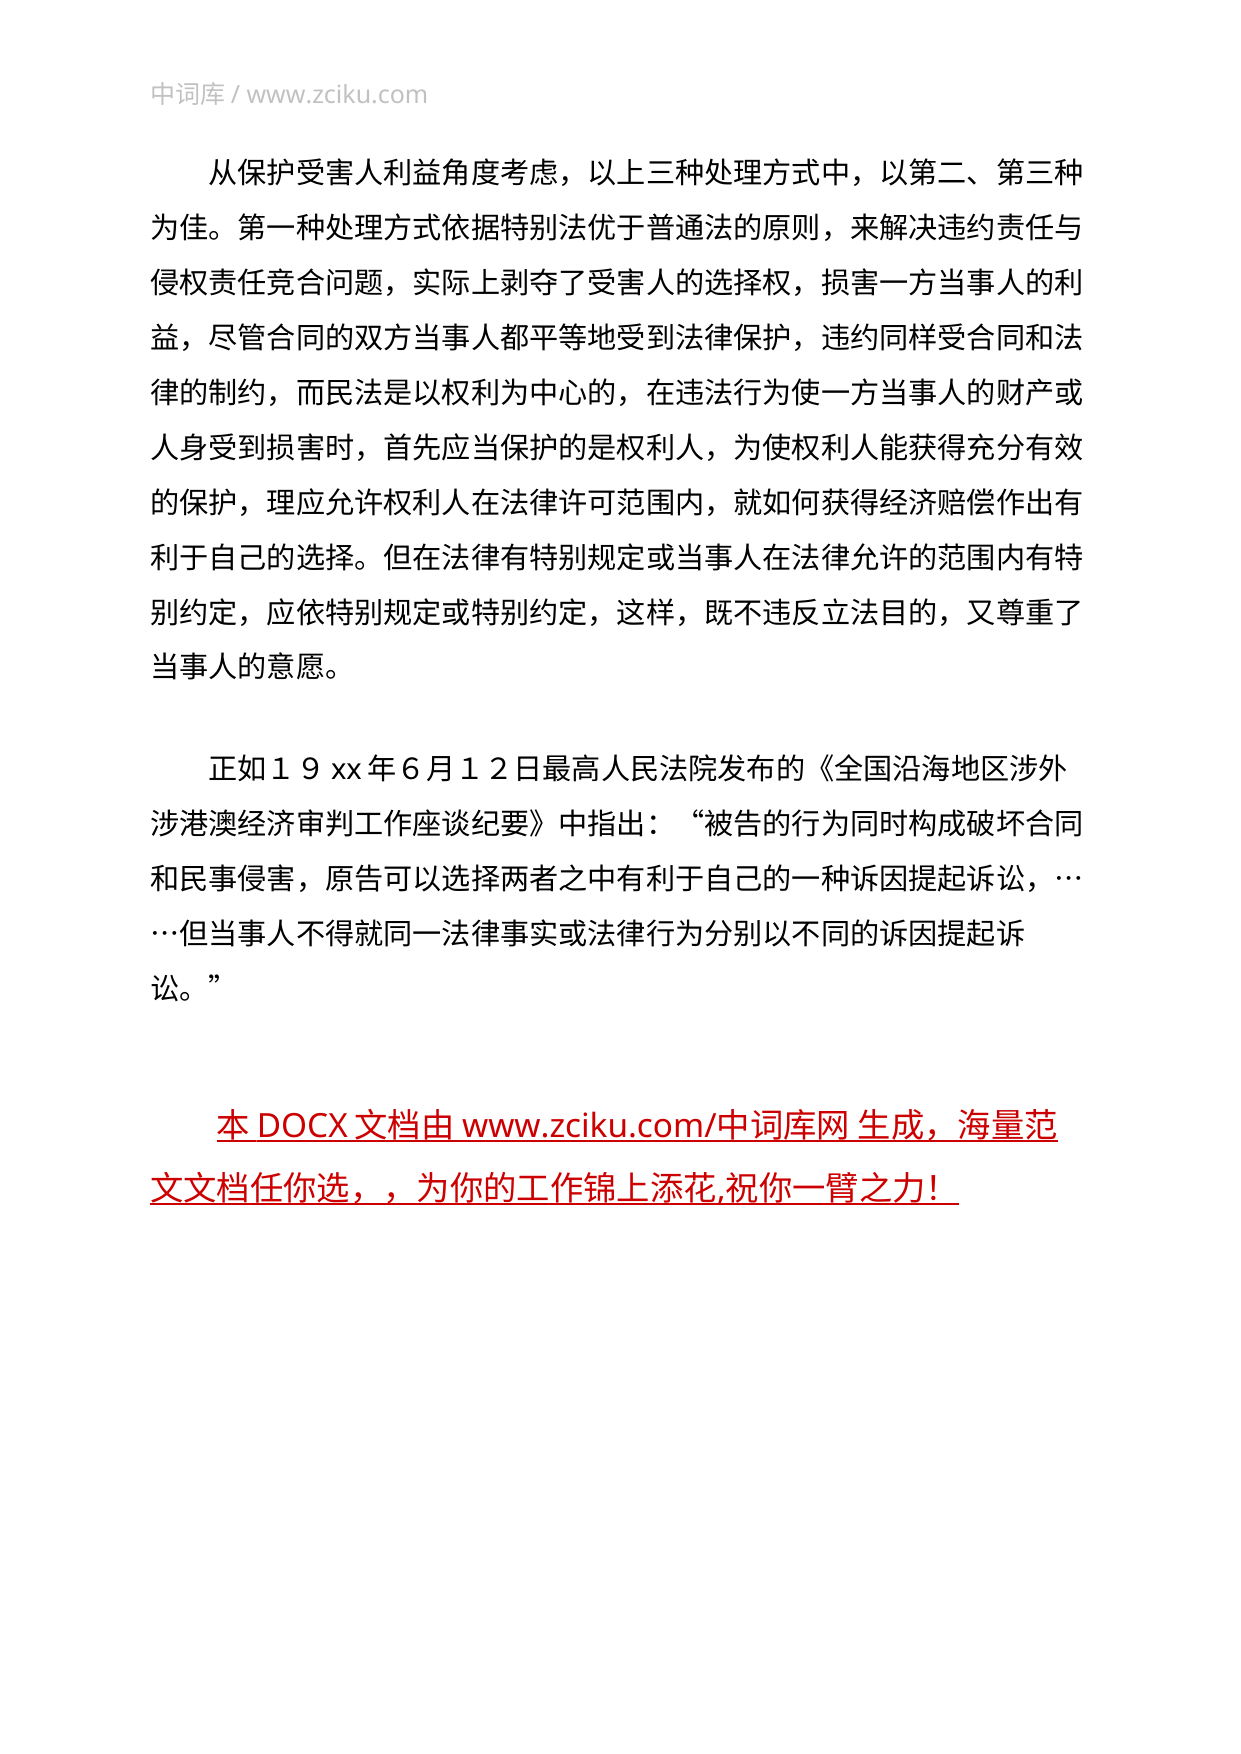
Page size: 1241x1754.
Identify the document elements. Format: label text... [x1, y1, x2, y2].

text 本DOCX文档由 www.zciku.com/中词库网 生成，海量范文文档任你选，，为你的工作锦上添花,祝你一臂之力！ [150, 1098, 1090, 1210]
text 正如１９xx年６月１２日最高人民法院发布的《全国沿海地区涉外涉港澳经济审判工作座谈纪要》中指出：“被告的行为同时构成破坏合同和民事侵害，原告可以选择两者之中有利于自己的一种诉因提起诉讼，……但当事人不得就同一法律事实或法律行为分别以不同的诉因提起诉讼。” [150, 746, 1090, 1008]
text 从保护受害人利益角度考虑，以上三种处理方式中，以第二、第三种为佳。第一种处理方式依据特别法优于普通法的原则，来解决违约责任与侵权责任竞合问题，实际上剥夺了受害人的选择权，损害一方当事人的利益，尽管合同的双方当事人都平等地受到法律保护，违约同样受合同和法律的制约，而民法是以权利为中心的，在违法行为使一方当事人的财产或人身受到损害时，首先应当保护的是权利人，为使权利人能获得充分有效的保护，理应允许权利人在法律许可范围内，就如何获得经济赔偿作出有利于自己的选择。但在法律有特别规定或当事人在法律允许的范围内有特别约定，应依特别规定或特别约定，这样，既不违反立法目的，又尊重了当事人的意愿。 [150, 150, 1090, 686]
